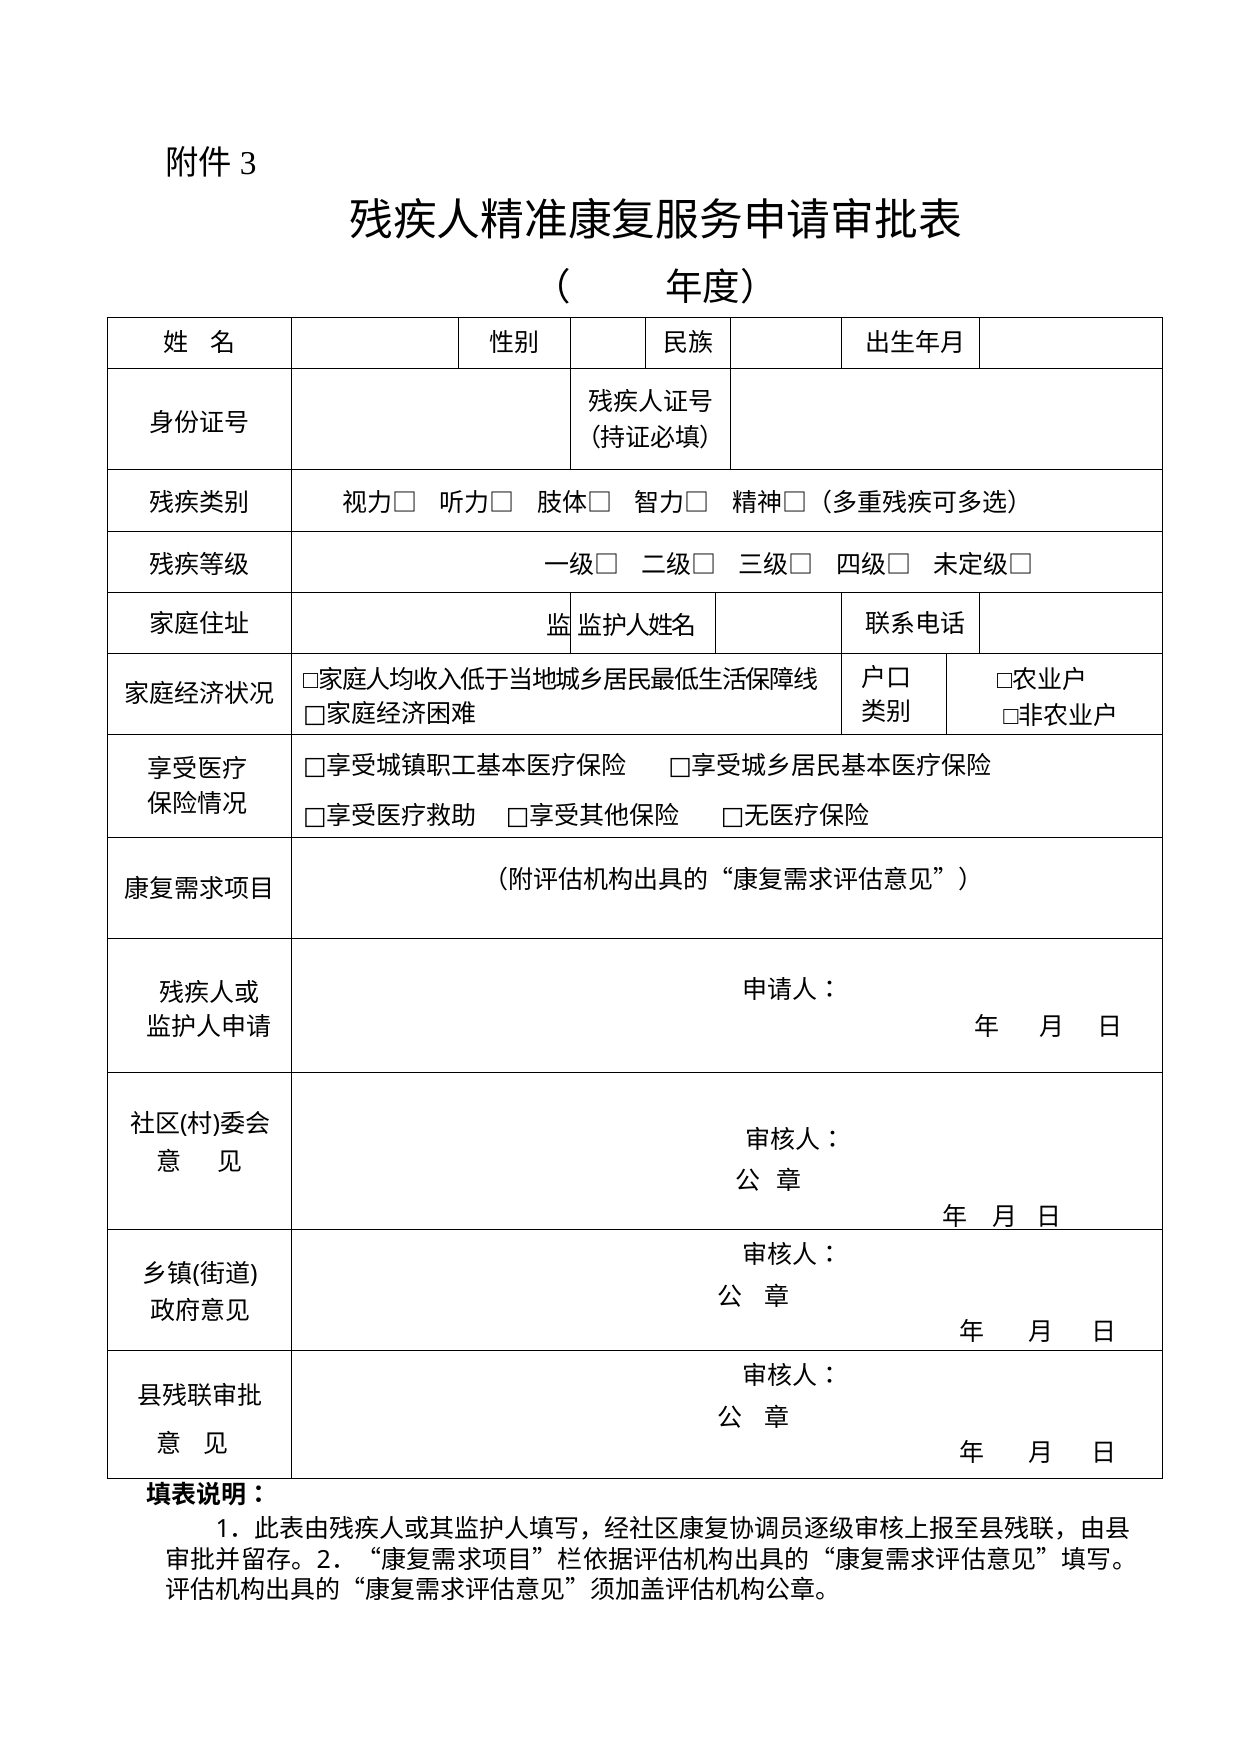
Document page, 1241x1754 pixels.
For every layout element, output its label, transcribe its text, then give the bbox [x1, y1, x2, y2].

table_cell 残疾人证号 （持证必填） [571, 369, 730, 469]
text 附件 3 [165, 135, 257, 184]
text 1．此表由残疾人或其监护人填写，经社区康复协调员逐级审核上报至县残联，由县审批并留存。2．“康复需求项目”栏依据评估机构出具的“康复需求评估意见”填写。 [165, 1512, 1146, 1574]
table_cell □享受城镇职工基本医疗保险 □享受城乡居民基本医疗保险 □享受医疗救助 □享受其他保险 □无医疗保险 [292, 735, 1162, 837]
table_cell 审核人： 公 章 年 月 日 [292, 1073, 1162, 1229]
table_cell 一级□ 二级□ 三级□ 四级□ 未定级□ [292, 532, 1162, 592]
table_header 姓 名 [108, 318, 291, 368]
table_header [292, 318, 458, 368]
table_header [980, 318, 1162, 368]
table_cell 申请人： 年 月 日 [292, 939, 1162, 1072]
table_cell 家庭住址 [108, 593, 291, 653]
table_cell 身份证号 [108, 369, 291, 469]
table_cell [980, 593, 1162, 653]
table_header [571, 318, 645, 368]
table_cell 社区(村)委会 意 见 [108, 1073, 291, 1229]
table_header [731, 318, 841, 368]
table_cell 乡镇(街道) 政府意见 [108, 1230, 291, 1350]
table_cell 县残联审批 意 见 [108, 1351, 291, 1478]
table_cell （附评估机构出具的“康复需求评估意见”） [292, 838, 1162, 938]
table_cell 残疾等级 [108, 532, 291, 592]
table_cell 审核人： 公 章 年 月 日 [292, 1230, 1162, 1350]
text 填表说明： [96, 1479, 1157, 1510]
table_cell □家庭人均收入低于当地城乡居民最低生活保障线 □家庭经济困难 [292, 654, 841, 734]
subtitle 残疾人精准康复服务申请审批表 [294, 185, 1017, 248]
table_cell 视力□ 听力□ 肢体□ 智力□ 精神□（多重残疾可多选） [292, 470, 1162, 531]
table_header 民族 [646, 318, 730, 368]
table_header 性别 [459, 318, 570, 368]
table_cell 监 监护人姓名 [571, 593, 715, 653]
table_cell 家庭经济状况 [108, 654, 291, 734]
table_cell □农业户 □非农业户户 [947, 654, 1162, 734]
table_cell 康复需求项目 [108, 838, 291, 938]
table_header 出生年月 [842, 318, 979, 368]
table_cell 户口类别 [842, 654, 946, 734]
table_cell 残疾人或 监护人申请 [108, 939, 291, 1072]
table_cell 享受医疗保险情况 [108, 735, 291, 837]
table_cell [292, 593, 570, 653]
text 评估机构出具的“康复需求评估意见”须加盖评估机构公章。 [165, 1574, 1157, 1605]
table_cell 审核人： 公 章 年 月 日 [292, 1351, 1162, 1478]
table_cell [716, 593, 841, 653]
table_cell 联系电话 [842, 593, 979, 653]
table_cell [731, 369, 1162, 469]
text （ 年度） [294, 261, 1017, 312]
table_cell [292, 369, 570, 469]
table_cell 残疾类别 [108, 470, 291, 531]
